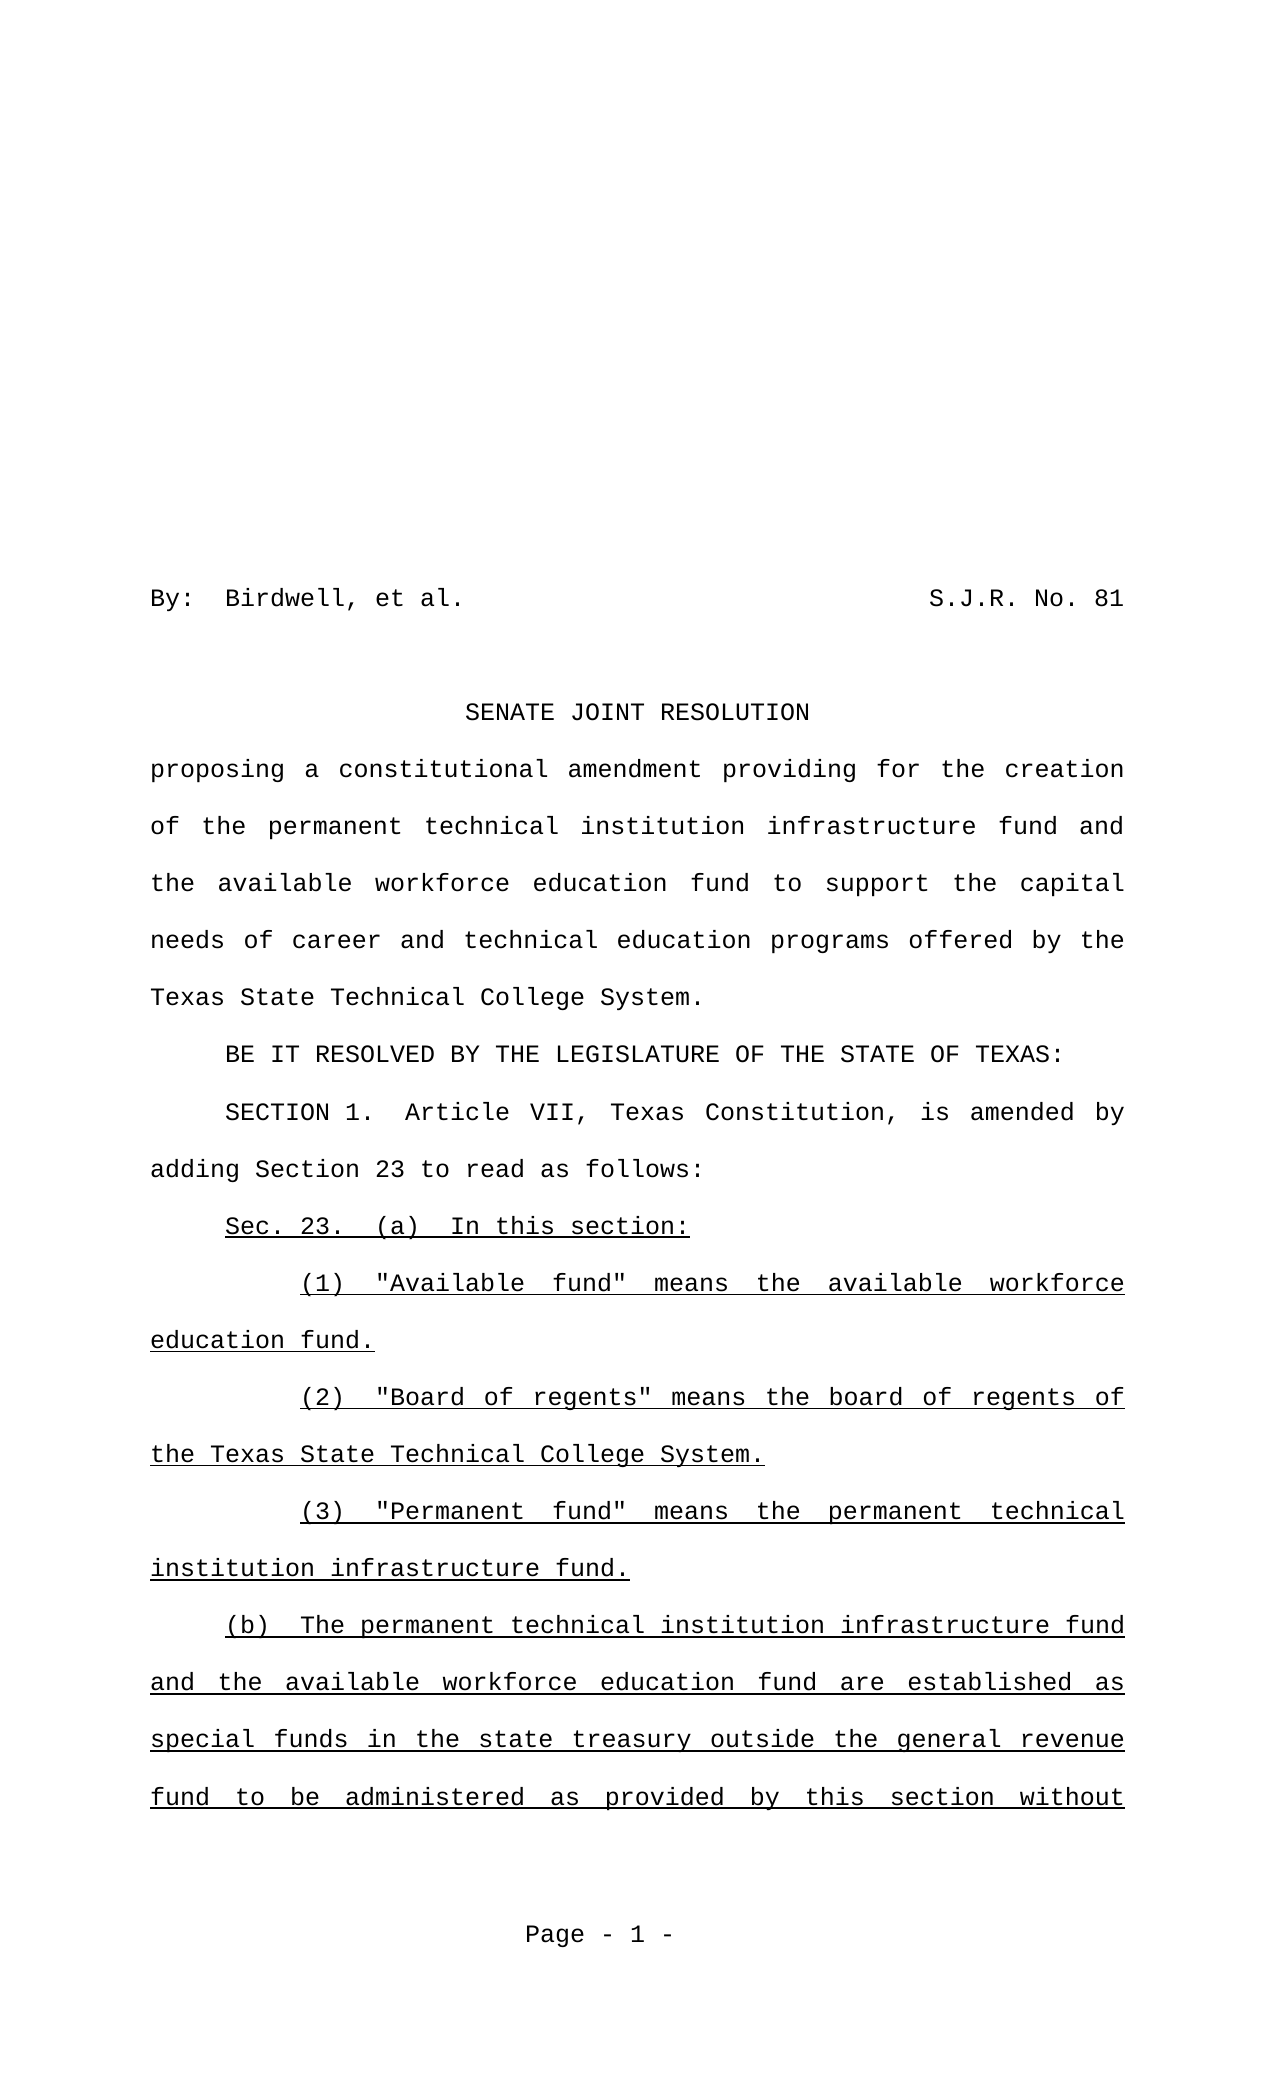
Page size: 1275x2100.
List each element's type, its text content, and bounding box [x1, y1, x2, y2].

text (1) "Available fund" means the available workforce education fund. [150, 1270, 1125, 1356]
text By: Birdwell, et al. S.J.R. No. 81 [150, 585, 1125, 614]
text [150, 1752, 1125, 1807]
text (3) "Permanent fund" means the permanent technical institution infrastructure fund. [150, 1498, 1125, 1584]
text SENATE JOINT RESOLUTION [150, 699, 1125, 728]
text Sec. 23. (a) In this section: [150, 1213, 1125, 1242]
text (2) "Board of regents" means the board of regents of the Texas State Technical College System. [150, 1384, 1125, 1470]
text proposing a constitutional amendment providing for the creation of the permanent technical institution infrastructure fund and the available workforce education fund to support the capital needs of career and technical education programs offered by the Texas State Technical College System. [150, 756, 1125, 1013]
text SECTION 1. Article VII, Texas Constitution, is amended by adding Section 23 to read as follows: [150, 1099, 1125, 1184]
text BE IT RESOLVED BY THE LEGISLATURE OF THE STATE OF TEXAS: [150, 1042, 1125, 1070]
